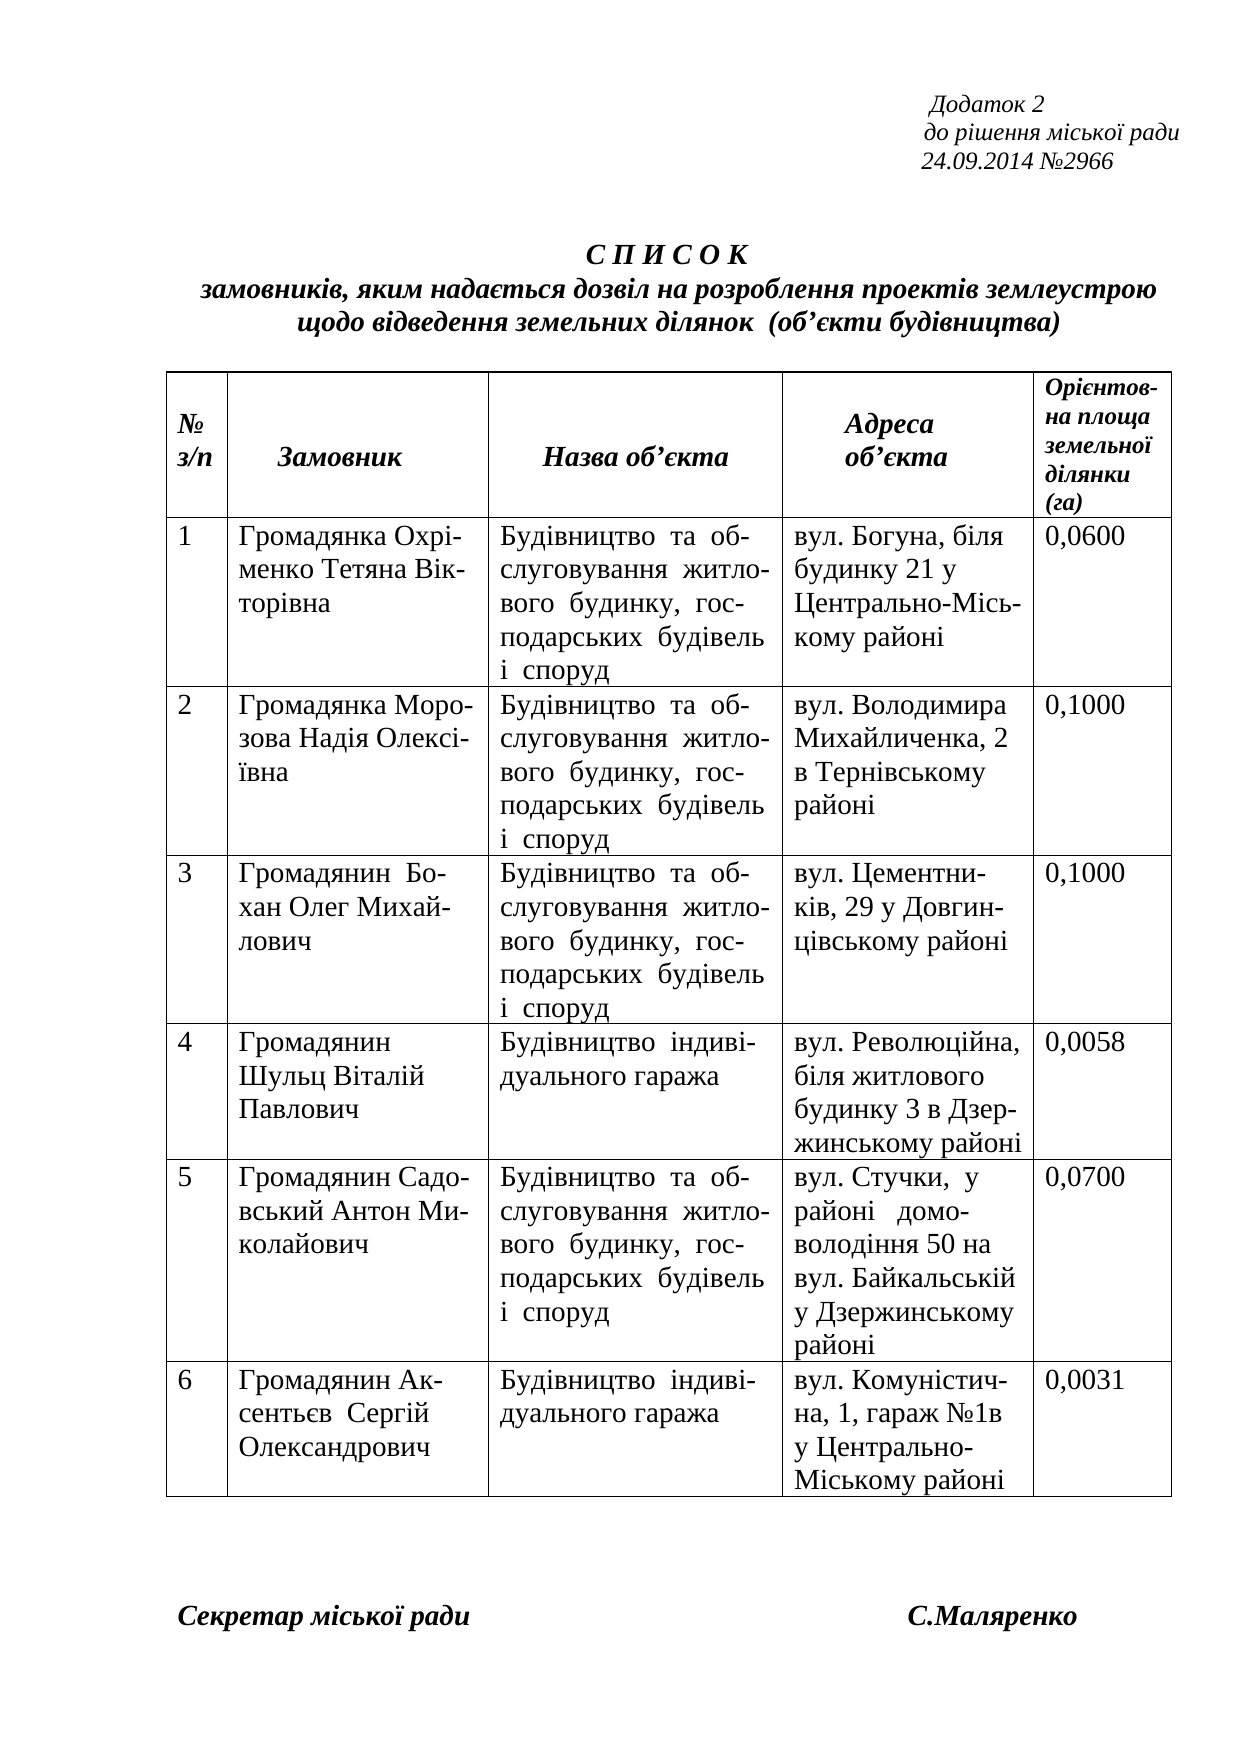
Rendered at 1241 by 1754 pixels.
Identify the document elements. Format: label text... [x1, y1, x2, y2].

text до рішення міської ради [177, 117, 1181, 146]
table_cell 1 [167, 518, 227, 686]
table_header Назва об’єкта [489, 373, 782, 517]
table_cell Будівництво та об-слуговування житло-вого будинку, гос-подарських будівель і споруд [489, 856, 782, 1023]
table_cell вул. Комуністич- на, 1, гараж №1в у Центрально-Міському районі [783, 1362, 1033, 1496]
table_cell Громадянин Садо-вський Антон Ми-колайович [228, 1160, 488, 1361]
table_cell 5 [167, 1160, 227, 1361]
table_cell Будівництво та об-слуговування житло-вого будинку, гос-подарських будівель і споруд [489, 518, 782, 686]
table_cell Громадянка Моро-зова Надія Олексі-ївна [228, 687, 488, 854]
table_cell 6 [167, 1362, 227, 1496]
table_cell 0,0600 [1034, 518, 1171, 686]
table_cell 0,0031 [1034, 1362, 1171, 1496]
table_header Адреса об’єкта [783, 373, 1033, 517]
table_cell 0,1000 [1034, 687, 1171, 854]
table_header № з/п [167, 373, 227, 517]
table_cell вул. Богуна, біля будинку 21 у Центрально-Місь-кому районі [783, 518, 1033, 686]
text замовників, яким надається дозвіл на розроблення проектів землеустрою щодо відведення земельних ділянок (об’єкти будівництва) [177, 271, 1181, 338]
table_cell вул. Стучки, у районі домо-володіння 50 на вул. Байкальській у Дзержинському районі [783, 1160, 1033, 1361]
table_cell Будівництво та об-слуговування житло-вого будинку, гос-подарських будівель і споруд [489, 687, 782, 854]
table_cell Громадянка Охрі-менко Тетяна Вік-торівна [228, 518, 488, 686]
table_cell вул. Революційна, біля житлового будинку 3 в Дзер-жинському районі [783, 1024, 1033, 1158]
table_cell Громадянин Бо-хан Олег Михай-лович [228, 856, 488, 1023]
table_cell 4 [167, 1024, 227, 1158]
table_cell Будівництво та об-слуговування житло-вого будинку, гос-подарських будівель і споруд [489, 1160, 782, 1361]
table_header Замовник [228, 373, 488, 517]
text Додаток 2 [177, 89, 1181, 117]
table_header Орієнтов-на площа земельної ділянки (га) [1034, 373, 1171, 517]
text 24.09.2014 №2966 [177, 146, 1181, 175]
text С П И С О К [177, 237, 1181, 271]
table_cell 0,0058 [1034, 1024, 1171, 1158]
text Секретар міської ради С.Маляренко [177, 1598, 1181, 1631]
table_cell Будівництво індиві-дуального гаража [489, 1024, 782, 1158]
table_cell вул. Володимира Михайличенка, 2 в Тернівському районі [783, 687, 1033, 854]
table_cell 0,1000 [1034, 856, 1171, 1023]
table_cell вул. Цементни- ків, 29 у Довгин-цівському районі [783, 856, 1033, 1023]
table_cell 0,0700 [1034, 1160, 1171, 1361]
table_cell Громадянин Ак-сентьєв Сергій Олександрович [228, 1362, 488, 1496]
table_cell Будівництво індиві-дуального гаража [489, 1362, 782, 1496]
table_cell 3 [167, 856, 227, 1023]
table_cell Громадянин Шульц Віталій Павлович [228, 1024, 488, 1158]
table_cell 2 [167, 687, 227, 854]
